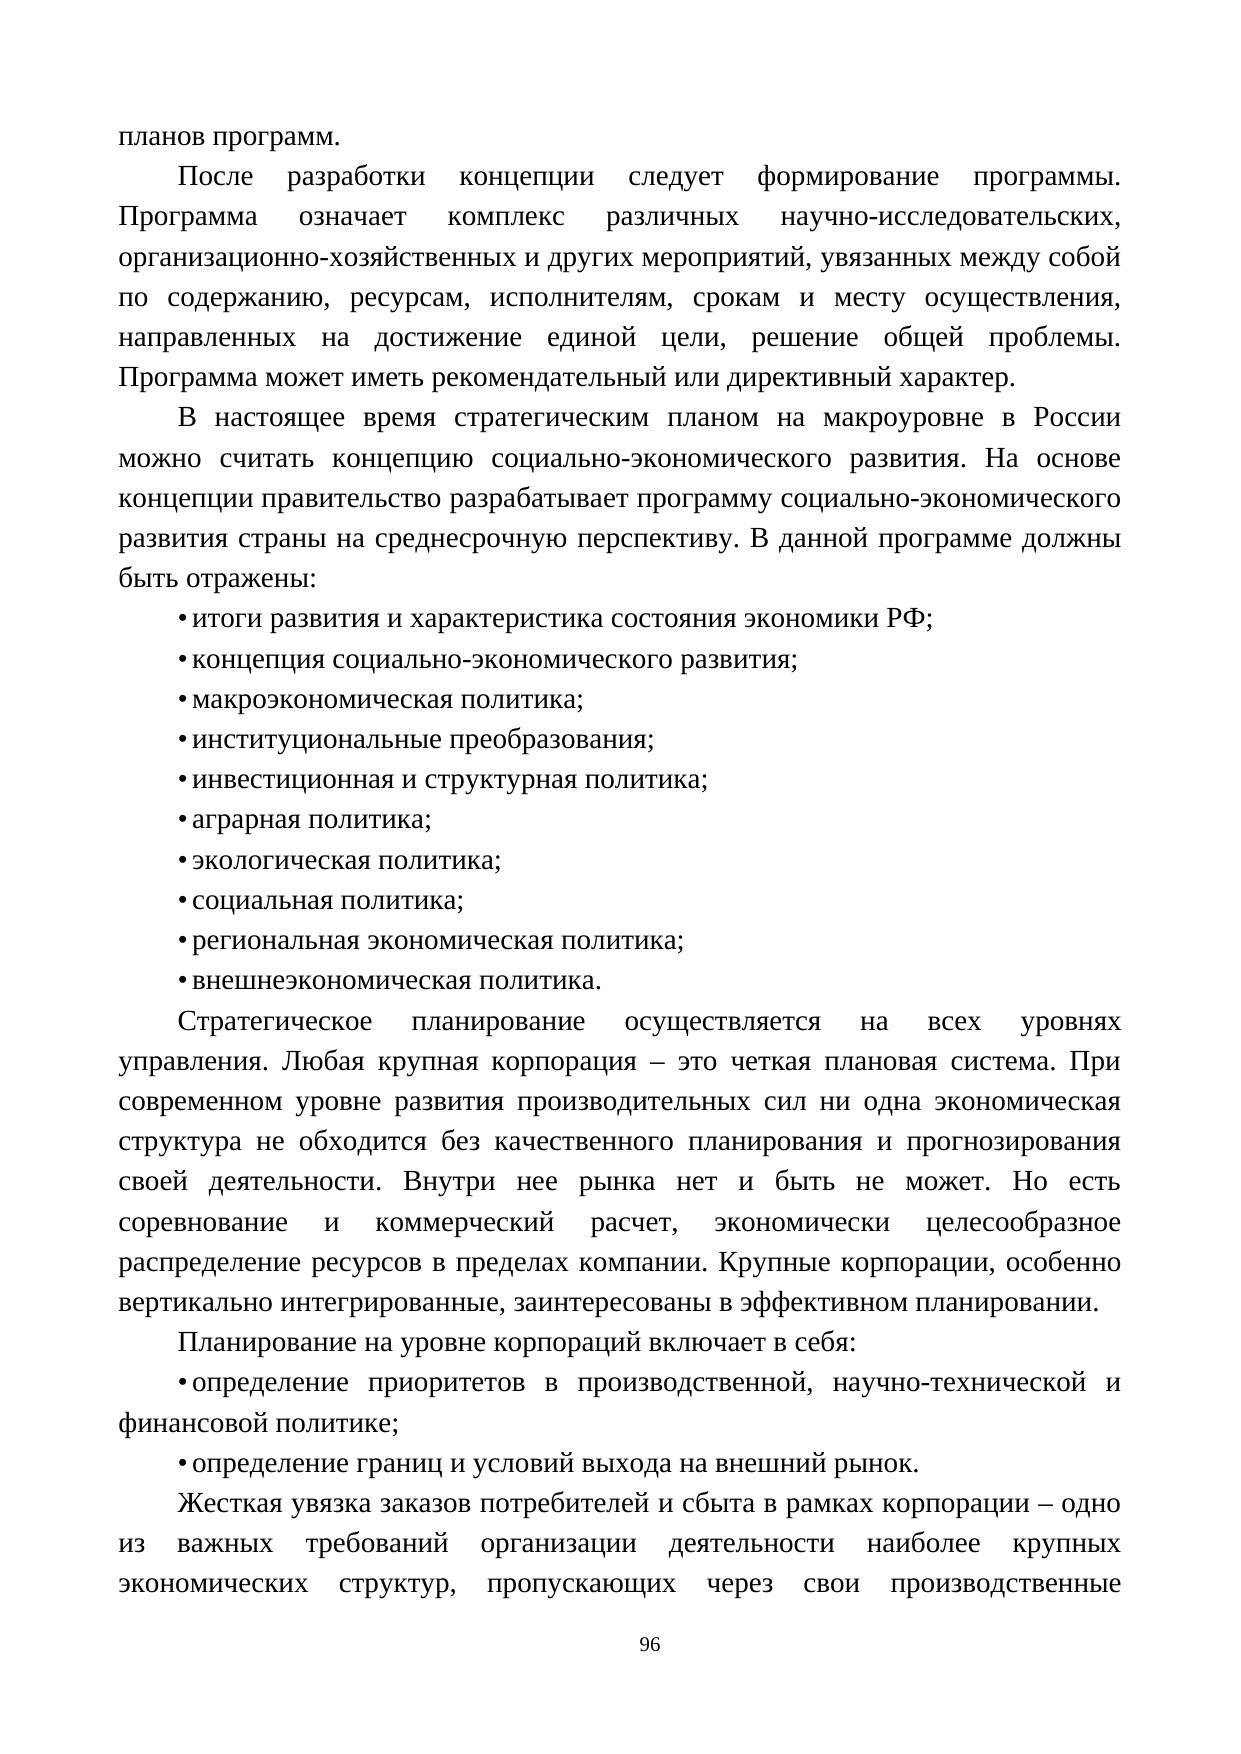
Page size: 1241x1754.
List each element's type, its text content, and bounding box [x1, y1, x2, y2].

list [118, 118, 1122, 152]
list • инвестиционная и структурная политика; [118, 761, 1122, 795]
list • региональная экономическая политика; [118, 922, 1122, 956]
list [118, 1485, 1122, 1599]
list • концепция социально-экономического развития; [118, 641, 1122, 674]
list • итоги развития и характеристика состояния экономики РФ; [118, 601, 1122, 634]
list • макроэкономическая политика; [118, 681, 1122, 714]
list После разработки концепции следует формирование программы. Программа означает комплекс различных научно-исследовательских, организационно-хозяйственных и других мероприятий, увязанных между собой по содержанию, ресурсам, исполнителям, срокам и месту осуществления, направленных на достижение единой цели, решение общей проблемы. Программа может иметь рекомендательный или директивный характер. [118, 158, 1122, 393]
list • экологическая политика; [118, 842, 1122, 875]
list Стратегическое планирование осуществляется на всех уровнях управления. Любая крупная корпорация – это четкая плановая система. При современном уровне развития производительных сил ни одна экономическая структура не обходится без качественного планирования и прогнозирования своей деятельности. Внутри нее рынка нет и быть не может. Но есть соревнование и коммерческий расчет, экономически целесообразное распределение ресурсов в пределах компании. Крупные корпорации, особенно вертикально интегрированные, заинтересованы в эффективном планировании. [118, 1003, 1122, 1318]
list • социальная политика; [118, 882, 1122, 916]
list • аграрная политика; [118, 802, 1122, 835]
list • институциональные преобразования; [118, 721, 1122, 755]
list • внешнеэкономическая политика. [118, 962, 1122, 996]
list В настоящее время стратегическим планом на макроуровне в России можно считать концепцию социально-экономического развития. На основе концепции правительство разрабатывает программу социально-экономического развития страны на среднесрочную перспективу. В данной программе должны быть отражены: [118, 399, 1122, 594]
list Планирование на уровне корпораций включает в себя: [118, 1324, 1122, 1358]
list • определение приоритетов в производственной, научно-технической и финансовой политике; [118, 1364, 1122, 1438]
list • определение границ и условий выхода на внешний рынок. [118, 1445, 1122, 1478]
